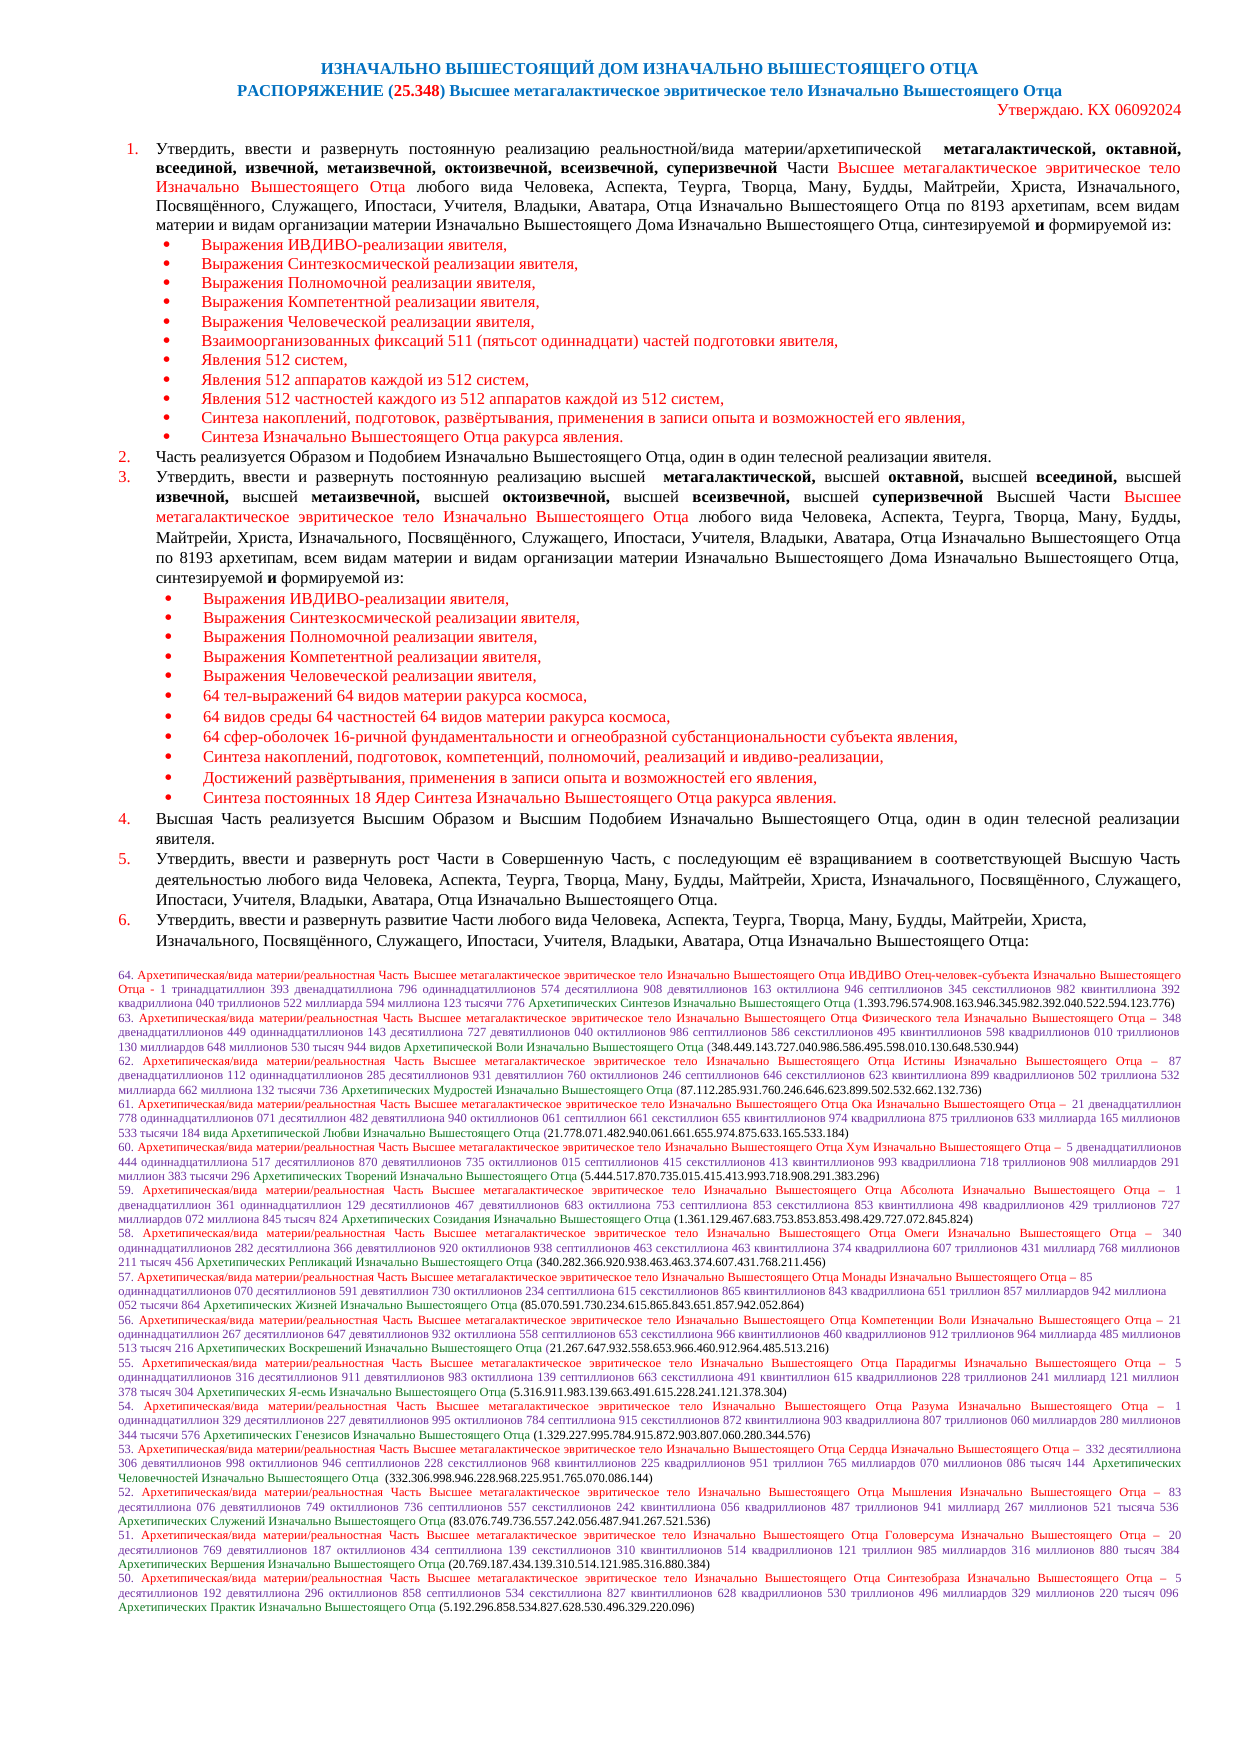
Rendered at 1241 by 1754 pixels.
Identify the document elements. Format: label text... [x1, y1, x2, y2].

list Высшая Часть реализуется Высшим Образом и Высшим Подобием Изначально Вышестоящего Отца, один в один телесной реализации явителя. [118, 808, 1181, 848]
text 58. Архетипическая/вида материи/реальностная Часть Высшее метагалактическое эвритическое тело Изначально Вышестоящего Отца Омеги Изначально Вышестоящего Отца – 340 одиннадцатиллионов 282 десятиллиона 366 девятиллионов 920 октиллионов 938 септиллионов 463 секстиллиона 463 квинтиллиона 374 квадриллиона 607 триллионов 431 миллиард 768 миллионов 211 тысяч 456 Архетипических Репликаций Изначально Вышестоящего Отца (340.282.366.920.938.463.463.374.607.431.768.211.456) [118, 1226, 1181, 1269]
list Явления 512 систем, [163, 350, 1181, 369]
text 55. Архетипическая/вида материи/реальностная Часть Высшее метагалактическое эвритическое тело Изначально Вышестоящего Отца Парадигмы Изначально Вышестоящего Отца – 5 одиннадцатиллионов 316 десятиллионов 911 девятиллионов 983 октиллиона 139 септиллионов 663 секстиллиона 491 квинтиллион 615 квадриллионов 228 триллионов 241 миллиард 121 миллион 378 тысяч 304 Архетипических Я-есмь Изначально Вышестоящего Отца (5.316.911.983.139.663.491.615.228.241.121.378.304) [118, 1356, 1181, 1399]
text 60. Архетипическая/вида материи/реальностная Часть Высшее метагалактическое эвритическое тело Изначально Вышестоящего Отца Хум Изначально Вышестоящего Отца – 5 двенадцатиллионов 444 одиннадцатиллиона 517 десятиллионов 870 девятиллионов 735 октиллионов 015 септиллионов 415 секстиллионов 413 квинтиллионов 993 квадриллиона 718 триллионов 908 миллиардов 291 миллион 383 тысячи 296 Архетипических Творений Изначально Вышестоящего Отца (5.444.517.870.735.015.415.413.993.718.908.291.383.296) [118, 1140, 1181, 1183]
list Выражения Синтезкосмической реализации явителя, [165, 608, 1181, 627]
list Выражения ИВДИВО-реализации явителя, [165, 588, 1181, 608]
list Выражения Компетентной реализации явителя, [165, 646, 1181, 666]
subtitle РАСПОРЯЖЕНИЕ (25.348) Высшее метагалактическое эвритическое тело Изначально Вышестоящего Отца [118, 81, 1181, 100]
list Явления 512 частностей каждого из 512 аппаратов каждой из 512 систем, [163, 388, 1181, 408]
text 52. Архетипическая/вида материи/реальностная Часть Высшее метагалактическое эвритическое тело Изначально Вышестоящего Отца Мышления Изначально Вышестоящего Отца – 83 десятиллиона 076 девятиллионов 749 октиллионов 736 септиллионов 557 секстиллионов 242 квинтиллиона 056 квадриллионов 487 триллионов 941 миллиард 267 миллионов 521 тысяча 536 Архетипических Служений Изначально Вышестоящего Отца (83.076.749.736.557.242.056.487.941.267.521.536) [118, 1485, 1181, 1528]
list Выражения Полномочной реализации явителя, [163, 273, 1181, 292]
list Синтеза Изначально Вышестоящего Отца ракурса явления. [163, 427, 1181, 446]
list 64 сфер-оболочек 16-ричной фундаментальности и огнеобразной субстанциональности субъекта явления, [165, 727, 1181, 746]
list Явления 512 аппаратов каждой из 512 систем, [163, 369, 1181, 388]
list Синтеза постоянных 18 Ядер Синтеза Изначально Вышестоящего Отца ракурса явления. [165, 788, 1181, 807]
list Синтеза накоплений, подготовок, развёртывания, применения в записи опыта и возможностей его явления, [163, 408, 1181, 427]
list Утвердить, ввести и развернуть постоянную реализацию реальностной/вида материи/архетипической метагалактической, октавной, всеединой, извечной, метаизвечной, октоизвечной, всеизвечной, суперизвечной Части Высшее метагалактическое эвритическое тело Изначально Вышестоящего Отца любого вида Человека, Аспекта, Теурга, Творца, Ману, Будды, Майтрейи, Христа, Изначального, Посвящённого, Служащего, Ипостаси, Учителя, Владыки, Аватара, Отца Изначально Вышестоящего Отца по 8193 архетипам, всем видам материи и видам организации материи Изначально Вышестоящего Дома Изначально Вышестоящего Отца, синтезируемой и формируемой из: [126, 138, 1181, 234]
list Выражения Человеческой реализации явителя, [165, 666, 1181, 685]
list Выражения Человеческой реализации явителя, [163, 311, 1181, 331]
list 64 тел-выражений 64 видов материи ракурса космоса, [165, 686, 1181, 705]
list Выражения Синтезкосмической реализации явителя, [163, 254, 1181, 273]
list Утвердить, ввести и развернуть развитие Части любого вида Человека, Аспекта, Теурга, Творца, Ману, Будды, Майтрейи, Христа, Изначального, Посвящённого, Служащего, Ипостаси, Учителя, Владыки, Аватара, Отца Изначально Вышестоящего Отца: [118, 910, 1181, 949]
text 61. Архетипическая/вида материи/реальностная Часть Высшее метагалактическое эвритическое тело Изначально Вышестоящего Отца Ока Изначально Вышестоящего Отца – 21 двенадцатиллион 778 одиннадцатиллионов 071 десятиллион 482 девятиллиона 940 октиллионов 061 септиллион 661 секстиллион 655 квинтиллионов 974 квадриллиона 875 триллионов 633 миллиарда 165 миллионов 533 тысячи 184 вида Архетипической Любви Изначально Вышестоящего Отца (21.778.071.482.940.061.661.655.974.875.633.165.533.184) [118, 1097, 1181, 1140]
text 50. Архетипическая/вида материи/реальностная Часть Высшее метагалактическое эвритическое тело Изначально Вышестоящего Отца Синтезобраза Изначально Вышестоящего Отца – 5 десятиллионов 192 девятиллиона 296 октиллионов 858 септиллионов 534 секстиллиона 827 квинтиллионов 628 квадриллионов 530 триллионов 496 миллиардов 329 миллионов 220 тысяч 096 Архетипических Практик Изначально Вышестоящего Отца (5.192.296.858.534.827.628.530.496.329.220.096) [118, 1571, 1181, 1614]
text ИЗНАЧАЛЬНО ВЫШЕСТОЯЩИЙ ДОМ ИЗНАЧАЛЬНО ВЫШЕСТОЯЩЕГО ОТЦА [118, 59, 1181, 78]
text 64. Архетипическая/вида материи/реальностная Часть Высшее метагалактическое эвритическое тело Изначально Вышестоящего Отца ИВДИВО Отец-человек-субъекта Изначально Вышестоящего Отца - 1 тринадцатиллион 393 двенадцатиллиона 796 одиннадцатиллионов 574 десятиллиона 908 девятиллионов 163 октиллиона 946 септиллионов 345 секстиллионов 982 квинтиллиона 392 квадриллиона 040 триллионов 522 миллиарда 594 миллиона 123 тысячи 776 Архетипических Синтезов Изначально Вышестоящего Отца (1.393.796.574.908.163.946.345.982.392.040.522.594.123.776) [118, 967, 1181, 1011]
list Выражения ИВДИВО-реализации явителя, [163, 234, 1181, 254]
text Утверждаю. КХ 06092024 [118, 100, 1181, 119]
list Выражения Полномочной реализации явителя, [165, 627, 1181, 646]
list Часть реализуется Образом и Подобием Изначально Вышестоящего Отца, один в один телесной реализации явителя. [118, 446, 1181, 466]
text 54. Архетипическая/вида материи/реальностная Часть Высшее метагалактическое эвритическое тело Изначально Вышестоящего Отца Разума Изначально Вышестоящего Отца – 1 одиннадцатиллион 329 десятиллионов 227 девятиллионов 995 октиллионов 784 септиллиона 915 секстиллионов 872 квинтиллиона 903 квадриллиона 807 триллионов 060 миллиардов 280 миллионов 344 тысячи 576 Архетипических Генезисов Изначально Вышестоящего Отца (1.329.227.995.784.915.872.903.807.060.280.344.576) [118, 1399, 1181, 1442]
text 62. Архетипическая/вида материи/реальностная Часть Высшее метагалактическое эвритическое тело Изначально Вышестоящего Отца Истины Изначально Вышестоящего Отца – 87 двенадцатиллионов 112 одиннадцатиллионов 285 десятиллионов 931 девятиллион 760 октиллионов 246 септиллионов 646 секстиллионов 623 квинтиллиона 899 квадриллионов 502 триллиона 532 миллиарда 662 миллиона 132 тысячи 736 Архетипических Мудростей Изначально Вышестоящего Отца (87.112.285.931.760.246.646.623.899.502.532.662.132.736) [118, 1054, 1181, 1097]
text 51. Архетипическая/вида материи/реальностная Часть Высшее метагалактическое эвритическое тело Изначально Вышестоящего Отца Головерсума Изначально Вышестоящего Отца – 20 десятиллионов 769 девятиллионов 187 октиллионов 434 септиллиона 139 секстиллионов 310 квинтиллионов 514 квадриллионов 121 триллион 985 миллиардов 316 миллионов 880 тысяч 384 Архетипических Вершения Изначально Вышестоящего Отца (20.769.187.434.139.310.514.121.985.316.880.384) [118, 1528, 1181, 1571]
list Достижений развёртывания, применения в записи опыта и возможностей его явления, [165, 768, 1181, 787]
list Синтеза накоплений, подготовок, компетенций, полномочий, реализаций и ивдиво-реализации, [165, 747, 1181, 767]
list 64 видов среды 64 частностей 64 видов материи ракурса космоса, [165, 706, 1181, 726]
list Выражения Компетентной реализации явителя, [163, 292, 1181, 311]
text 56. Архетипическая/вида материи/реальностная Часть Высшее метагалактическое эвритическое тело Изначально Вышестоящего Отца Компетенции Воли Изначально Вышестоящего Отца – 21 одиннадцатиллион 267 десятиллионов 647 девятиллионов 932 октиллиона 558 септиллионов 653 секстиллиона 966 квинтиллионов 460 квадриллионов 912 триллионов 964 миллиарда 485 миллионов 513 тысяч 216 Архетипических Воскрешений Изначально Вышестоящего Отца (21.267.647.932.558.653.966.460.912.964.485.513.216) [118, 1312, 1181, 1356]
text 63. Архетипическая/вида материи/реальностная Часть Высшее метагалактическое эвритическое тело Изначально Вышестоящего Отца Физического тела Изначально Вышестоящего Отца – 348 двенадцатиллионов 449 одиннадцатиллионов 143 десятиллиона 727 девятиллионов 040 октиллионов 986 септиллионов 586 секстиллионов 495 квинтиллионов 598 квадриллионов 010 триллионов 130 миллиардов 648 миллионов 530 тысяч 944 видов Архетипической Воли Изначально Вышестоящего Отца (348.449.143.727.040.986.586.495.598.010.130.648.530.944) [118, 1011, 1181, 1054]
text 57. Архетипическая/вида материи/реальностная Часть Высшее метагалактическое эвритическое тело Изначально Вышестоящего Отца Монады Изначально Вышестоящего Отца – 85 одиннадцатиллионов 070 десятиллионов 591 девятиллион 730 октиллионов 234 септиллиона 615 секстиллионов 865 квинтиллионов 843 квадриллиона 651 триллион 857 миллиардов 942 миллиона 052 тысячи 864 Архетипических Жизней Изначально Вышестоящего Отца (85.070.591.730.234.615.865.843.651.857.942.052.864) [118, 1269, 1181, 1312]
text 53. Архетипическая/вида материи/реальностная Часть Высшее метагалактическое эвритическое тело Изначально Вышестоящего Отца Сердца Изначально Вышестоящего Отца – 332 десятиллиона 306 девятиллионов 998 октиллионов 946 септиллионов 228 секстиллионов 968 квинтиллионов 225 квадриллионов 951 триллион 765 миллиардов 070 миллионов 086 тысяч 144 Архетипических Человечностей Изначально Вышестоящего Отца (332.306.998.946.228.968.225.951.765.070.086.144) [118, 1442, 1181, 1485]
text 59. Архетипическая/вида материи/реальностная Часть Высшее метагалактическое эвритическое тело Изначально Вышестоящего Отца Абсолюта Изначально Вышестоящего Отца – 1 двенадцатиллион 361 одиннадцатиллион 129 десятиллионов 467 девятиллионов 683 октиллиона 753 септиллиона 853 секстиллиона 853 квинтиллиона 498 квадриллионов 429 триллионов 727 миллиардов 072 миллиона 845 тысяч 824 Архетипических Созидания Изначально Вышестоящего Отца (1.361.129.467.683.753.853.853.498.429.727.072.845.824) [118, 1183, 1181, 1226]
list Утвердить, ввести и развернуть рост Части в Совершенную Часть, с последующим её взращиванием в соответствующей Высшую Часть деятельностью любого вида Человека, Аспекта, Теурга, Творца, Ману, Будды, Майтрейи, Христа, Изначального, Посвящённого, Служащего, Ипостаси, Учителя, Владыки, Аватара, Отца Изначально Вышестоящего Отца. [118, 849, 1181, 909]
list Взаимоорганизованных фиксаций 511 (пятьсот одиннадцати) частей подготовки явителя, [163, 331, 1181, 350]
list Утвердить, ввести и развернуть постоянную реализацию высшей метагалактической, высшей октавной, высшей всеединой, высшей извечной, высшей метаизвечной, высшей октоизвечной, высшей всеизвечной, высшей суперизвечной Высшей Части Высшее метагалактическое эвритическое тело Изначально Вышестоящего Отца любого вида Человека, Аспекта, Теурга, Творца, Ману, Будды, Майтрейи, Христа, Изначального, Посвящённого, Служащего, Ипостаси, Учителя, Владыки, Аватара, Отца Изначально Вышестоящего Отца по 8193 архетипам, всем видам материи и видам организации материи Изначально Вышестоящего Дома Изначально Вышестоящего Отца, синтезируемой и формируемой из: [118, 467, 1181, 587]
